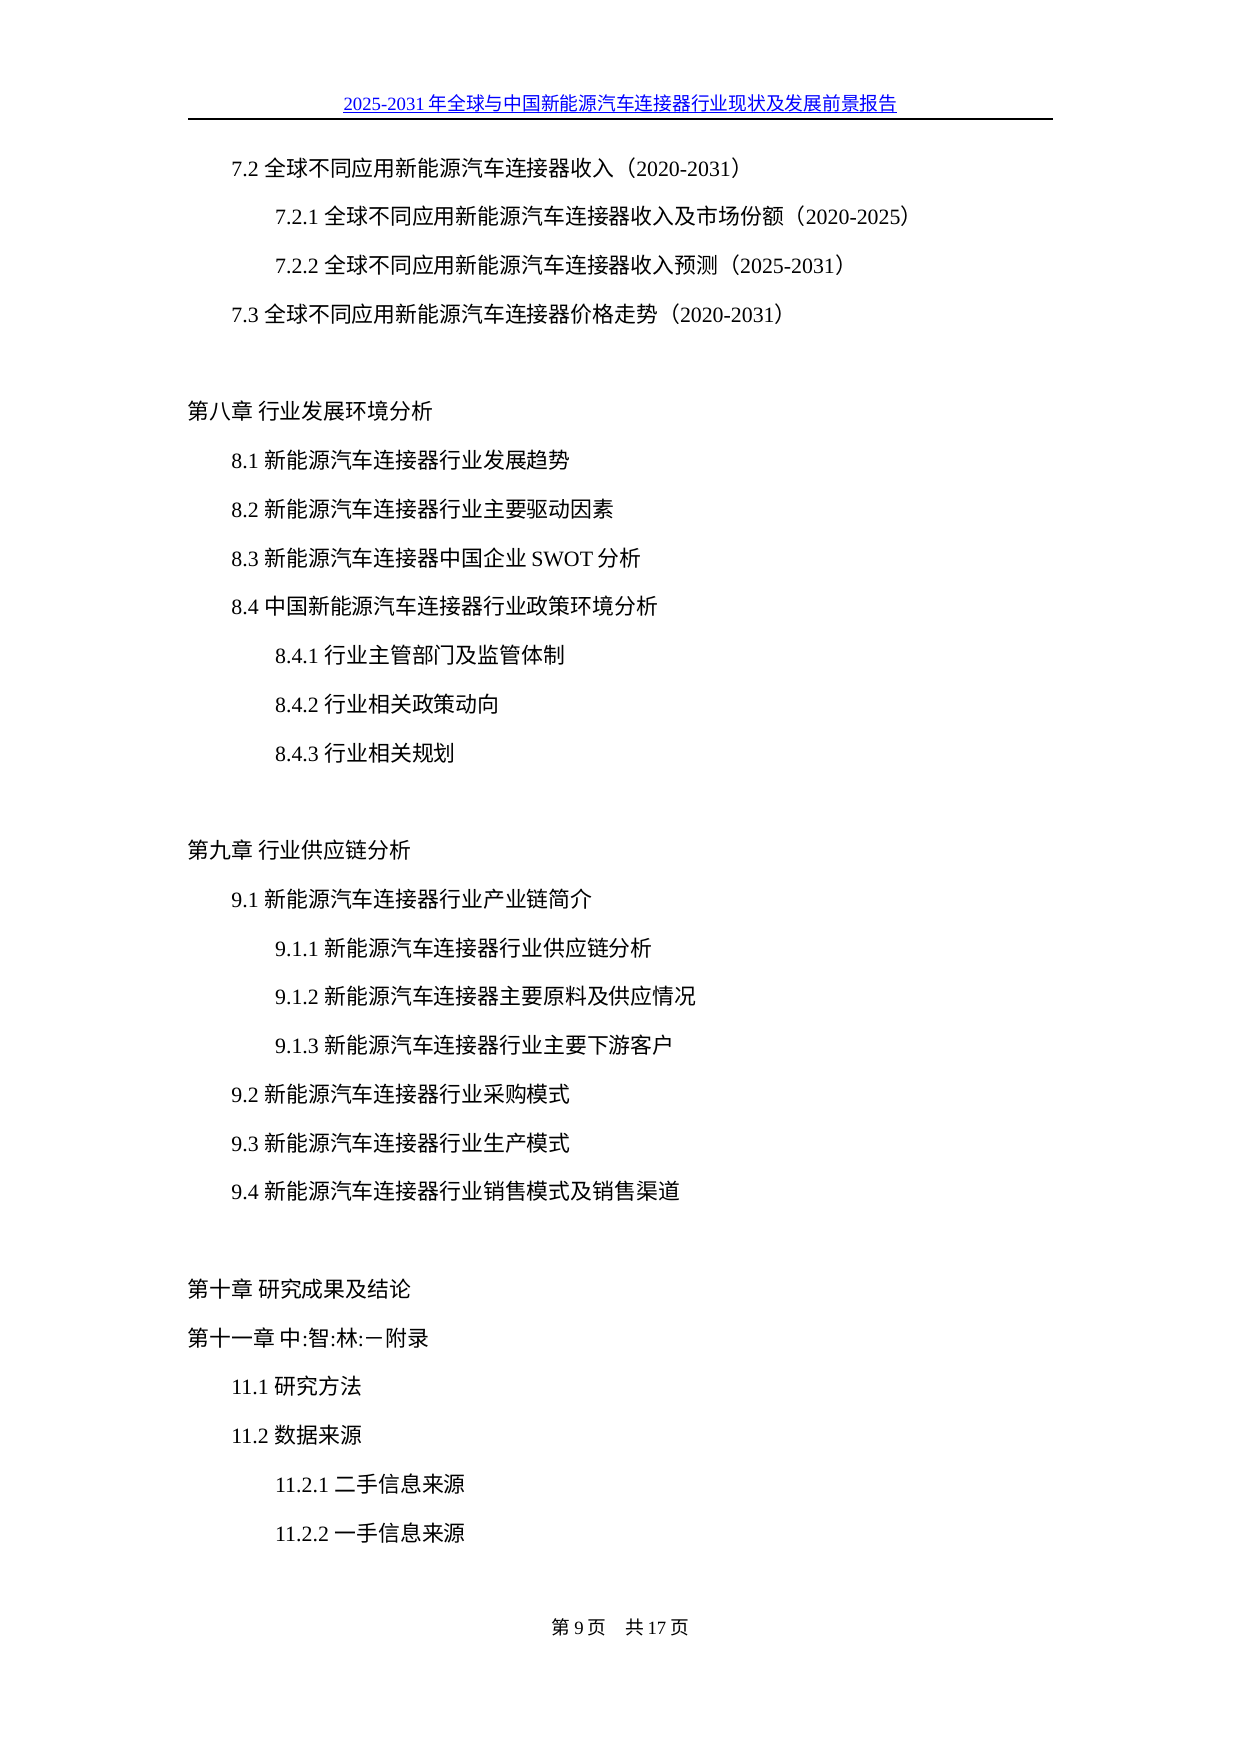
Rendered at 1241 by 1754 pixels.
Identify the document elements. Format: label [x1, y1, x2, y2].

text [187, 150, 1053, 1548]
